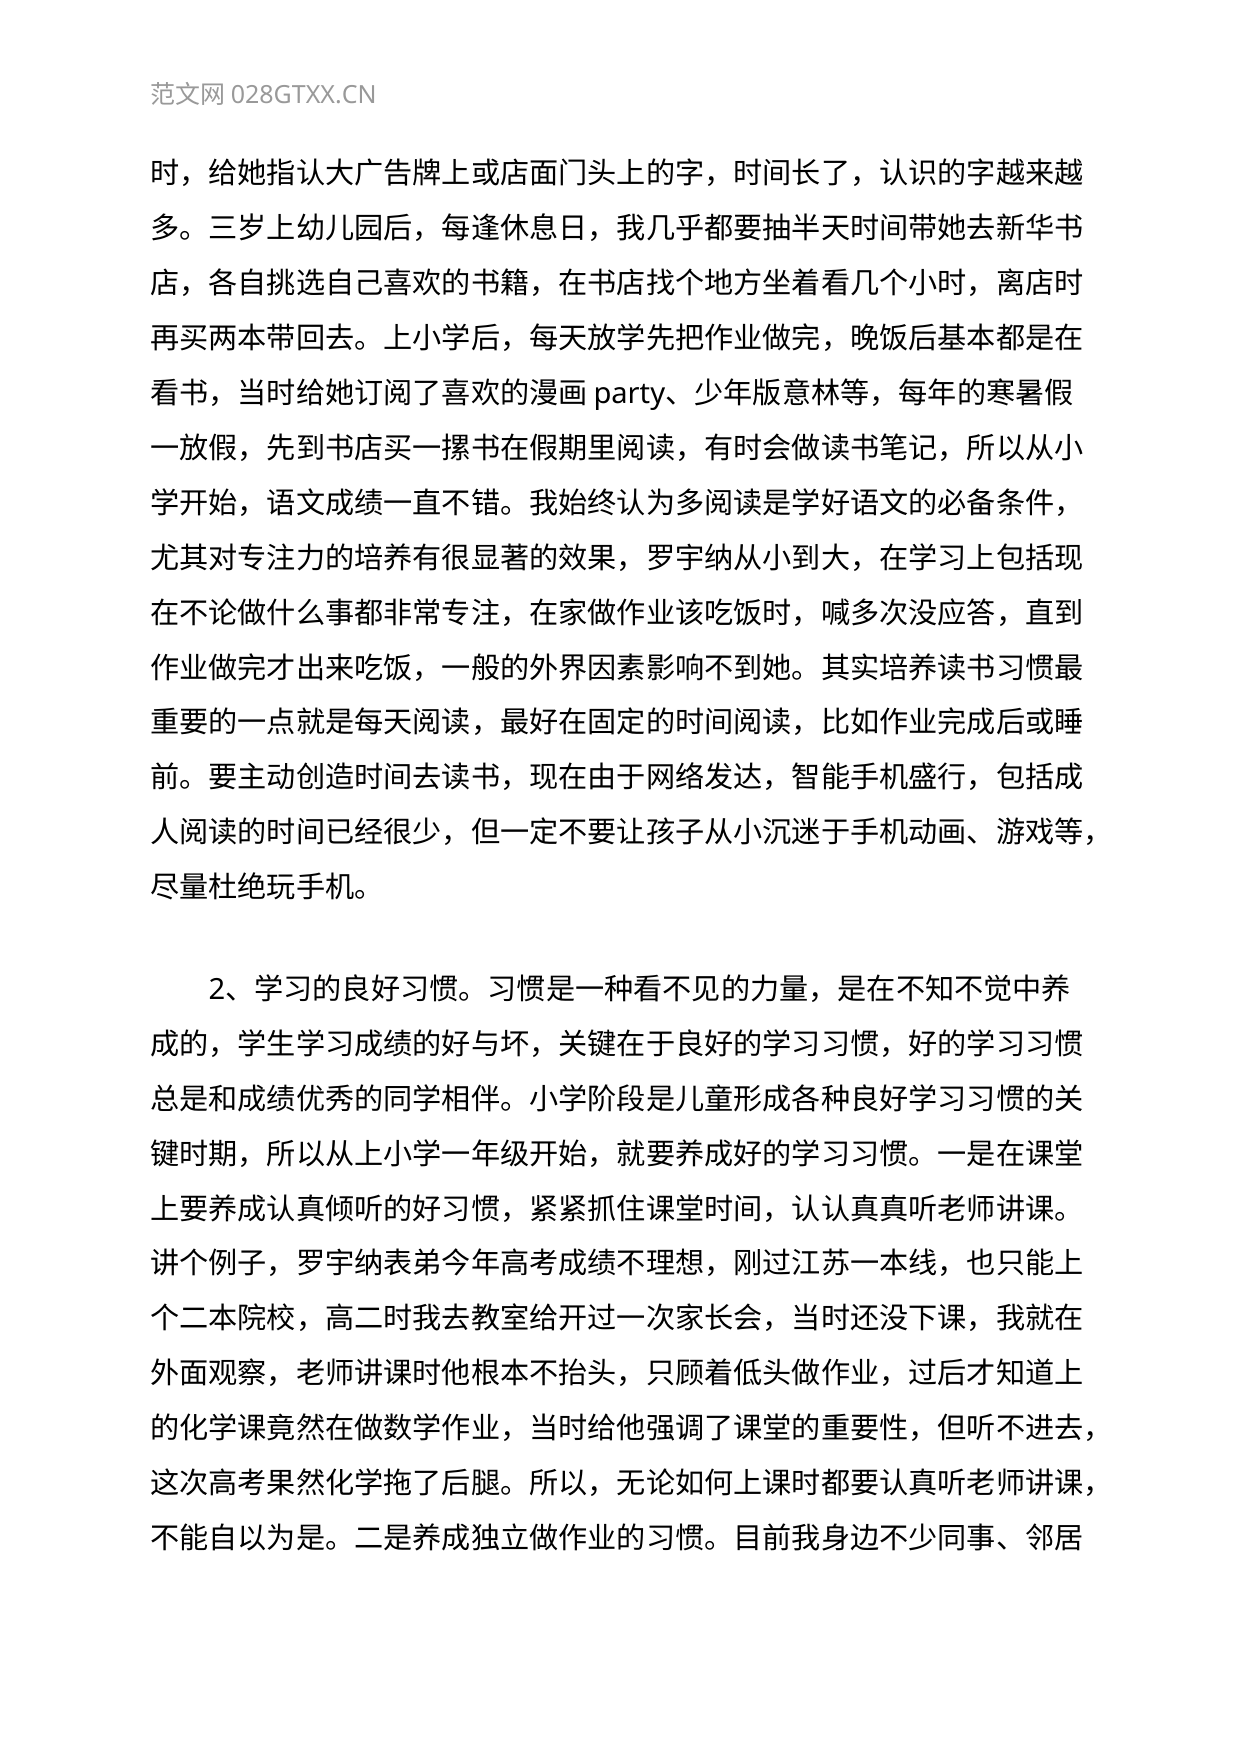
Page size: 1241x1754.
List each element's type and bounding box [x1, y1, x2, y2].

text [150, 150, 1090, 906]
text [150, 966, 1090, 1557]
